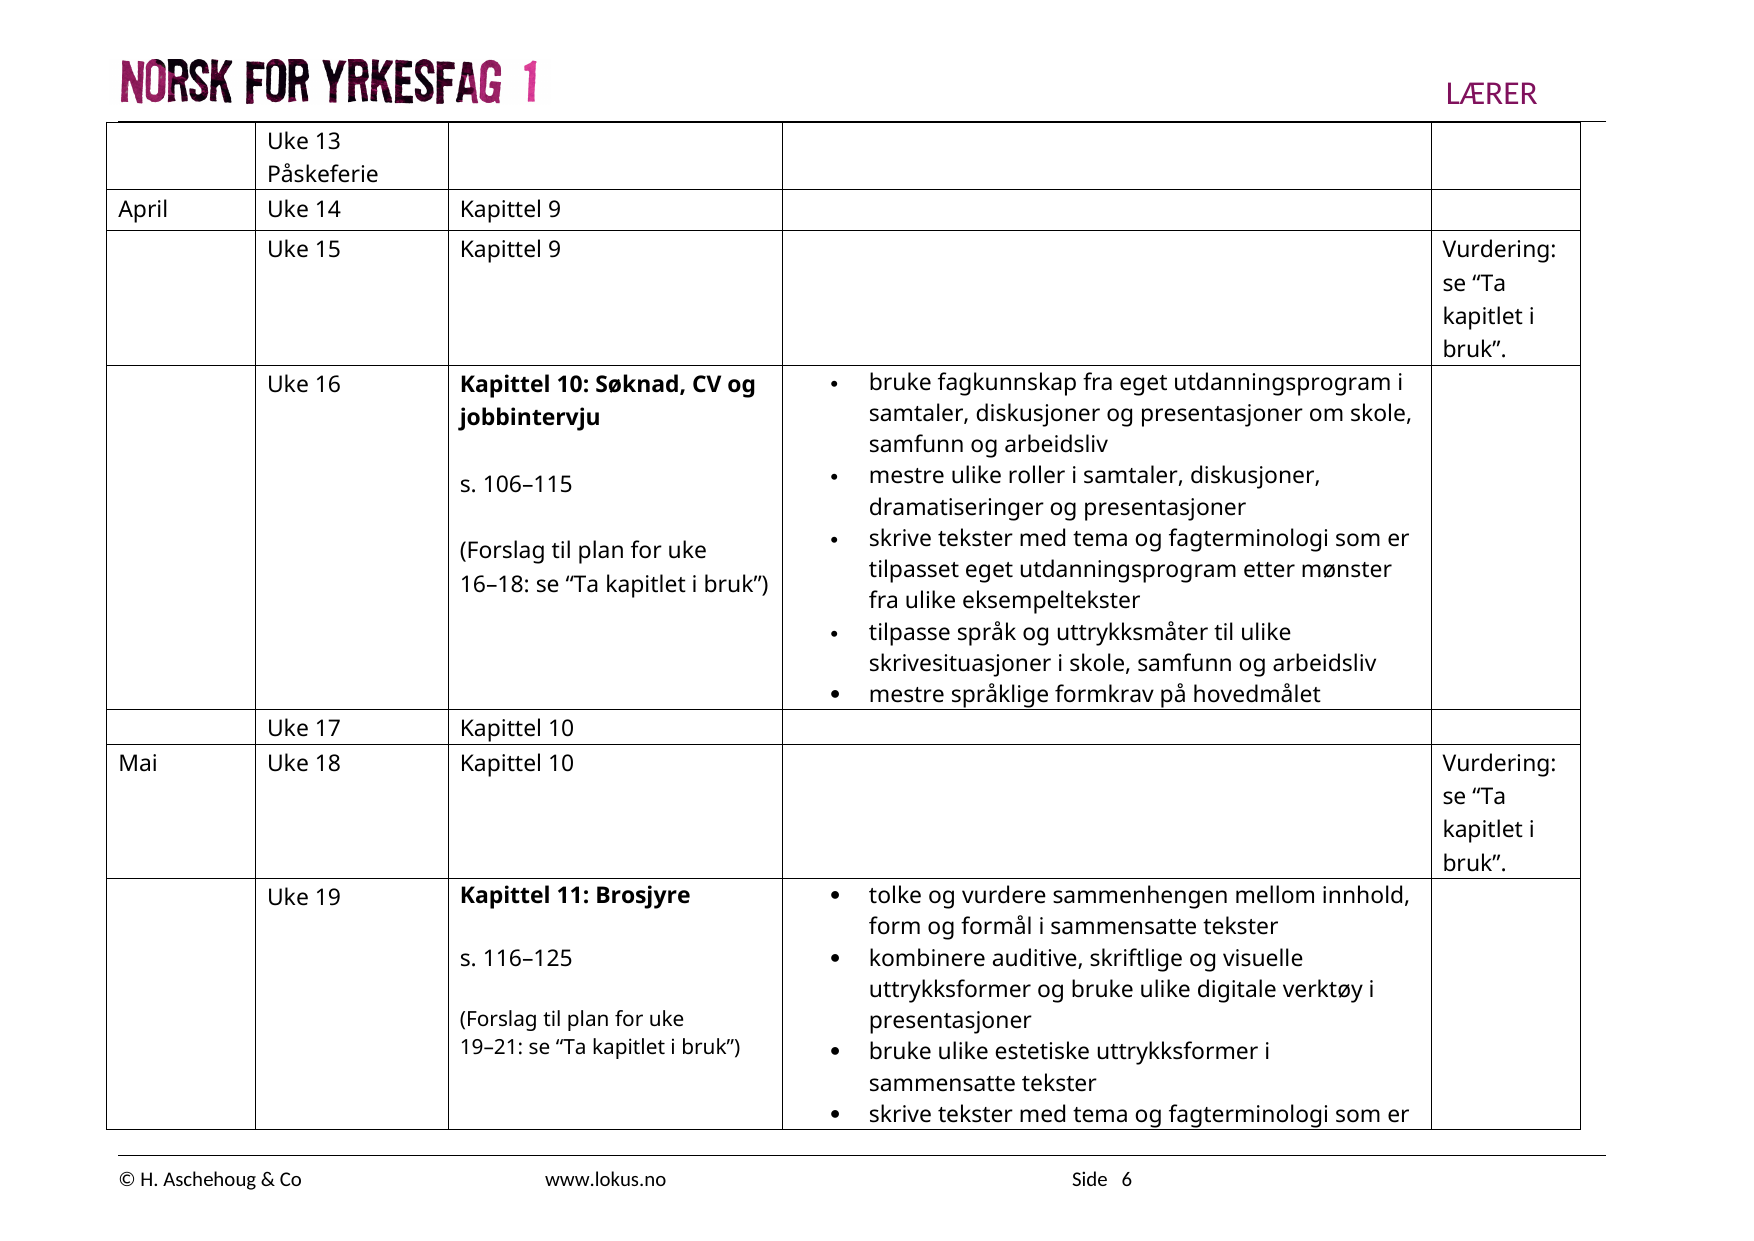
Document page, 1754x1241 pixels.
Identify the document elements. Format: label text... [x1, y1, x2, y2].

table_cell Uke 17 [256, 710, 448, 744]
table_cell April [107, 190, 255, 230]
table_cell Uke 15 [256, 231, 448, 364]
table_cell [783, 710, 1431, 744]
table_cell [107, 366, 255, 709]
table_cell Vurdering: se “Ta kapitlet i bruk”. [1432, 745, 1580, 878]
table_cell Kapittel 9 [449, 231, 782, 364]
table_cell [783, 123, 1431, 189]
table_cell Uke 16 [256, 366, 448, 709]
table_cell [1432, 879, 1580, 1129]
table_cell [783, 745, 1431, 878]
table_cell Kapittel 10 [449, 710, 782, 744]
table_cell [1432, 710, 1580, 744]
table_cell Kapittel 10 [449, 745, 782, 878]
table_cell [1432, 123, 1580, 189]
table_cell [783, 190, 1431, 230]
table_cell [107, 123, 255, 189]
picture [109, 59, 551, 105]
table_cell [107, 710, 255, 744]
table_cell Kapittel 10: Søknad, CV og jobbintervju s. 106–115 (Forslag til plan for uke 16–18: se “Ta kapitlet i bruk”) [449, 366, 782, 709]
table_cell Uke 13 Påskeferie [256, 123, 448, 189]
table_cell Uke 19 [256, 879, 448, 1129]
table_cell Uke 18 [256, 745, 448, 878]
table_cell Kapittel 11: Brosjyre s. 116–125 (Forslag til plan for uke 19–21: se “Ta kapitlet i bruk”) [449, 879, 782, 1129]
table_cell Uke 14 [256, 190, 448, 230]
table_cell [1432, 366, 1580, 709]
table_cell Vurdering: se “Ta kapitlet i bruk”. [1432, 231, 1580, 364]
table_cell [783, 231, 1431, 364]
table_cell bruke fagkunnskap fra eget utdanningsprogram i samtaler, diskusjoner og presentasjoner om skole, samfunn og arbeidsliv mestre ulike roller i samtaler, diskusjoner, dramatiseringer og presentasjoner skrive tekster med tema og fagterminologi som er tilpasset eget utdanningsprogram etter mønster fra ulike eksempeltekster tilpasse språk og uttrykksmåter til ulike skrivesituasjoner i skole, samfunn og arbeidsliv mestre språklige formkrav på hovedmålet [783, 366, 1431, 709]
table_cell [107, 231, 255, 364]
table_cell [449, 123, 782, 189]
table_cell Mai [107, 745, 255, 878]
table_cell [107, 879, 255, 1129]
table_cell [1432, 190, 1580, 230]
table_cell Kapittel 9 [449, 190, 782, 230]
